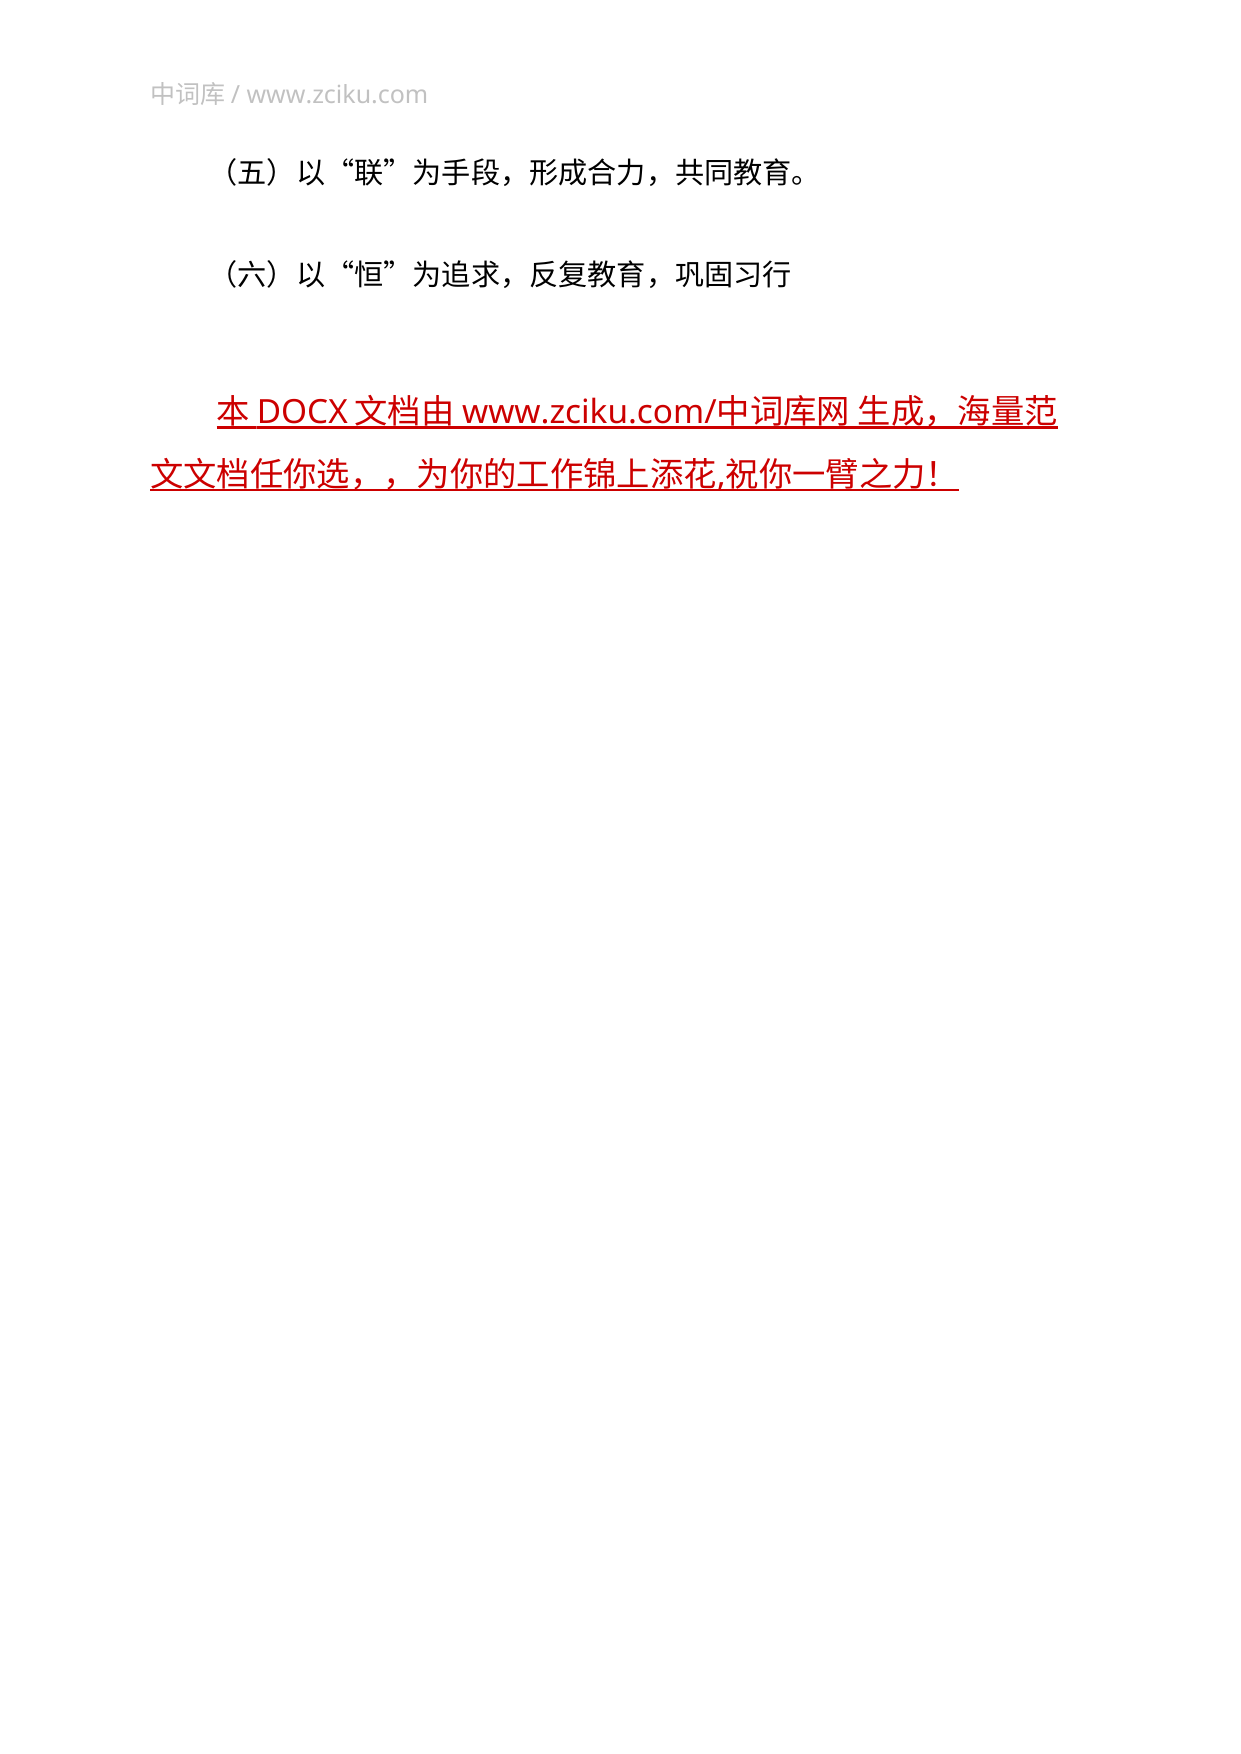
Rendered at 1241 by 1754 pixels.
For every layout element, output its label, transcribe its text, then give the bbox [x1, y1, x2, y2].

text 本DOCX文档由 www.zciku.com/中词库网 生成，海量范文文档任你选，，为你的工作锦上添花,祝你一臂之力！ [150, 385, 1090, 496]
text （六）以“恒”为追求，反复教育，巩固习行 [150, 252, 1090, 294]
text （五）以“联”为手段，形成合力，共同教育。 [150, 150, 1090, 192]
